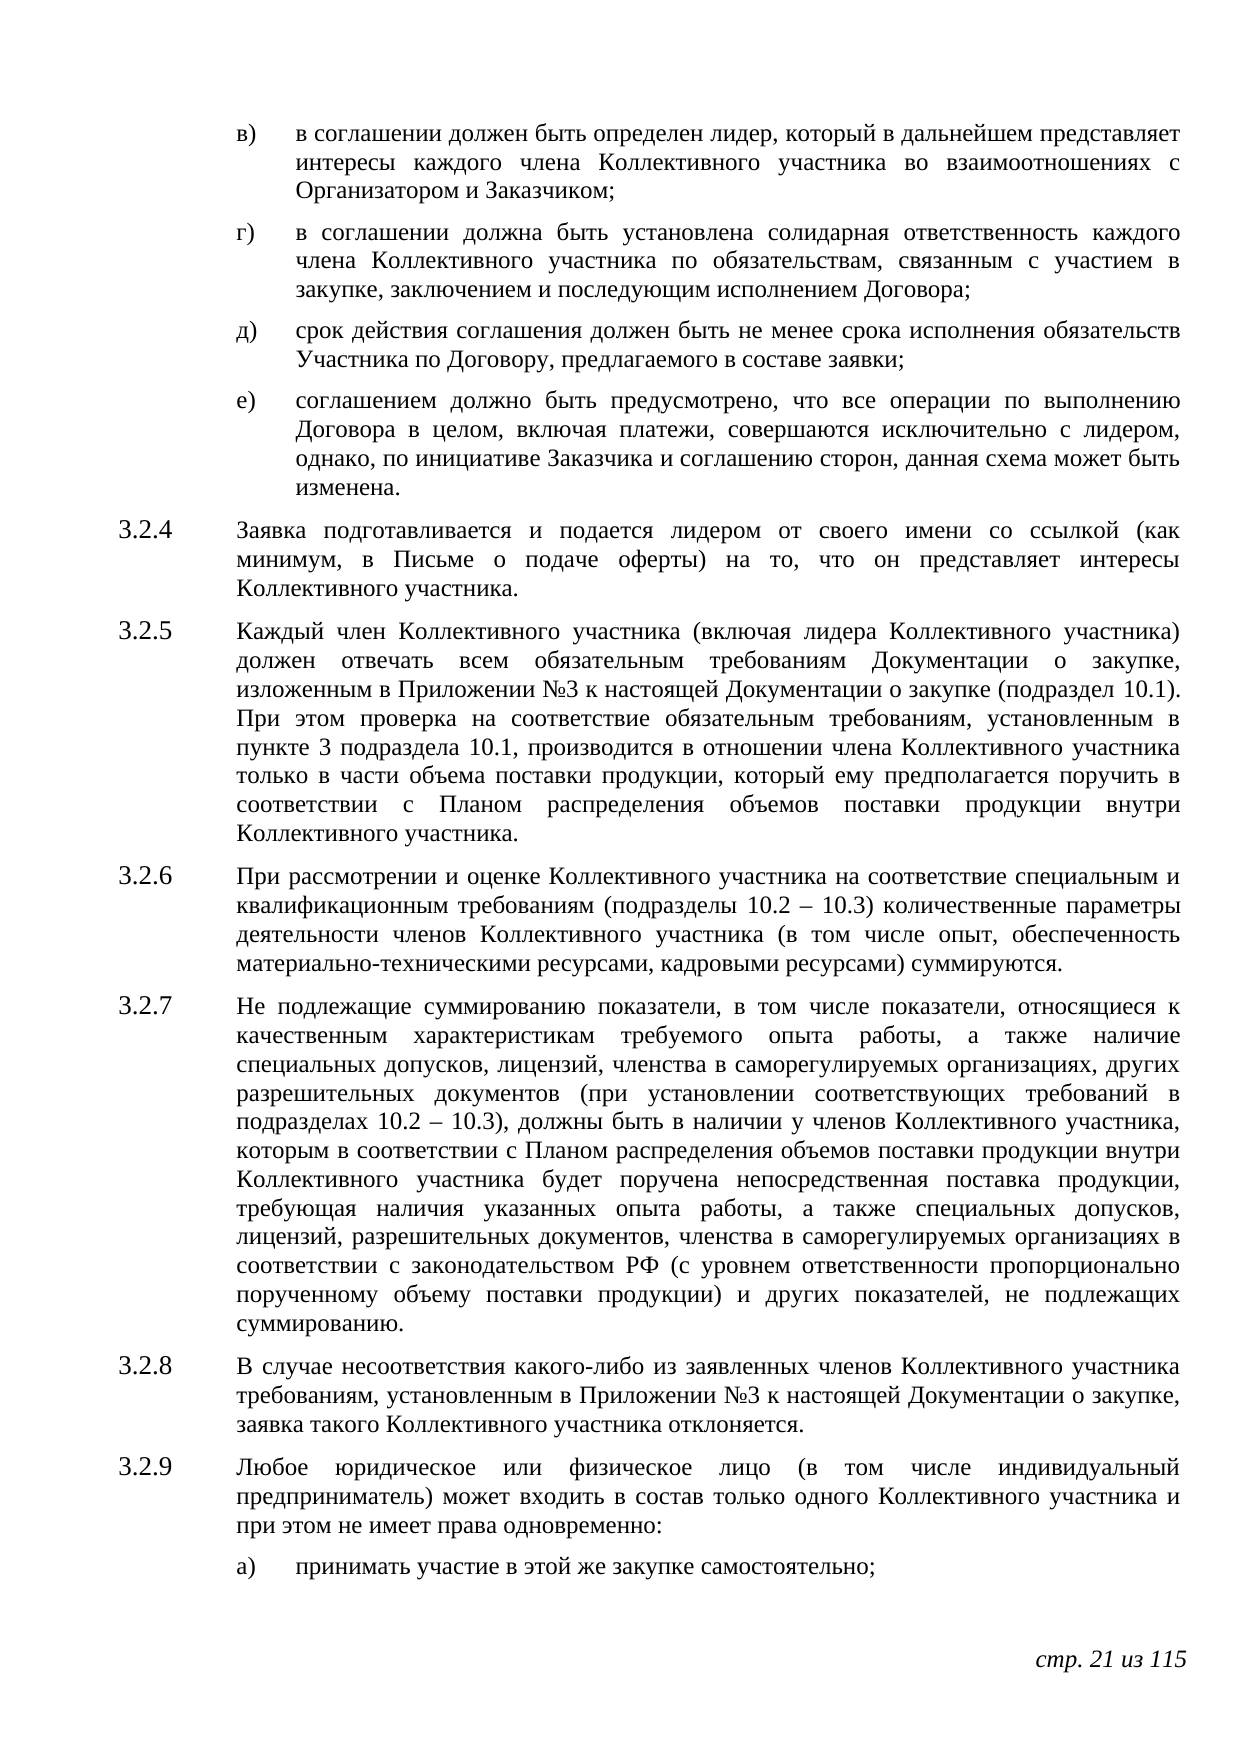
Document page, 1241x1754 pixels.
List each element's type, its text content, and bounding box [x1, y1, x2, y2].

text срок действия соглашения должен быть не менее срока исполнения обязательств Участника по Договору, предлагаемого в составе заявки; [236, 316, 1181, 373]
text Каждый член Коллективного участника (включая лидера Коллективного участника) должен отвечать всем обязательным требованиям Документации о закупке, изложенным в Приложении №3 к настоящей Документации о закупке (подраздел 10.1). При этом проверка на соответствие обязательным требованиям, установленным в пункте 3 подраздела 10.1, производится в отношении члена Коллективного участника только в части объема поставки продукции, который ему предполагается поручить в соответствии с Планом распределения объемов поставки продукции внутри Коллективного участника. [118, 614, 1181, 847]
text Заявка подготавливается и подается лидером от своего имени со ссылкой (как минимум, в Письме о подаче оферты) на то, что он представляет интересы Коллективного участника. [118, 513, 1181, 602]
text в соглашении должен быть определен лидер, который в дальнейшем представляет интересы каждого члена Коллективного участника во взаимоотношениях с Организатором и Заказчиком; [236, 118, 1181, 204]
text В случае несоответствия какого-либо из заявленных членов Коллективного участника требованиям, установленным в Приложении №3 к настоящей Документации о закупке, заявка такого Коллективного участника отклоняется. [118, 1349, 1181, 1438]
text в соглашении должна быть установлена солидарная ответственность каждого члена Коллективного участника по обязательствам, связанным с участием в закупке, заключением и последующим исполнением Договора; [236, 217, 1181, 303]
text Любое юридическое или физическое лицо (в том числе индивидуальный предприниматель) может входить в состав только одного Коллективного участника и при этом не имеет права одновременно: [118, 1450, 1181, 1539]
text соглашением должно быть предусмотрено, что все операции по выполнению Договора в целом, включая платежи, совершаются исключительно с лидером, однако, по инициативе Заказчика и соглашению сторон, данная схема может быть изменена. [236, 386, 1181, 501]
text Не подлежащие суммированию показатели, в том числе показатели, относящиеся к качественным характеристикам требуемого опыта работы, а также наличие специальных допусков, лицензий, членства в саморегулируемых организациях, других разрешительных документов (при установлении соответствующих требований в подразделах 10.2 – 10.3), должны быть в наличии у членов Коллективного участника, которым в соответствии с Планом распределения объемов поставки продукции внутри Коллективного участника будет поручена непосредственная поставка продукции, требующая наличия указанных опыта работы, а также специальных допусков, лицензий, разрешительных документов, членства в саморегулируемых организациях в соответствии с законодательством РФ (с уровнем ответственности пропорционально порученному объему поставки продукции) и других показателей, не подлежащих суммированию. [118, 989, 1181, 1336]
text принимать участие в этой же закупке самостоятельно; [236, 1551, 1181, 1580]
text При рассмотрении и оценке Коллективного участника на соответствие специальным и квалификационным требованиям (подразделы 10.2 – 10.3) количественные параметры деятельности членов Коллективного участника (в том числе опыт, обеспеченность материально-техническими ресурсами, кадровыми ресурсами) суммируются. [118, 859, 1181, 977]
